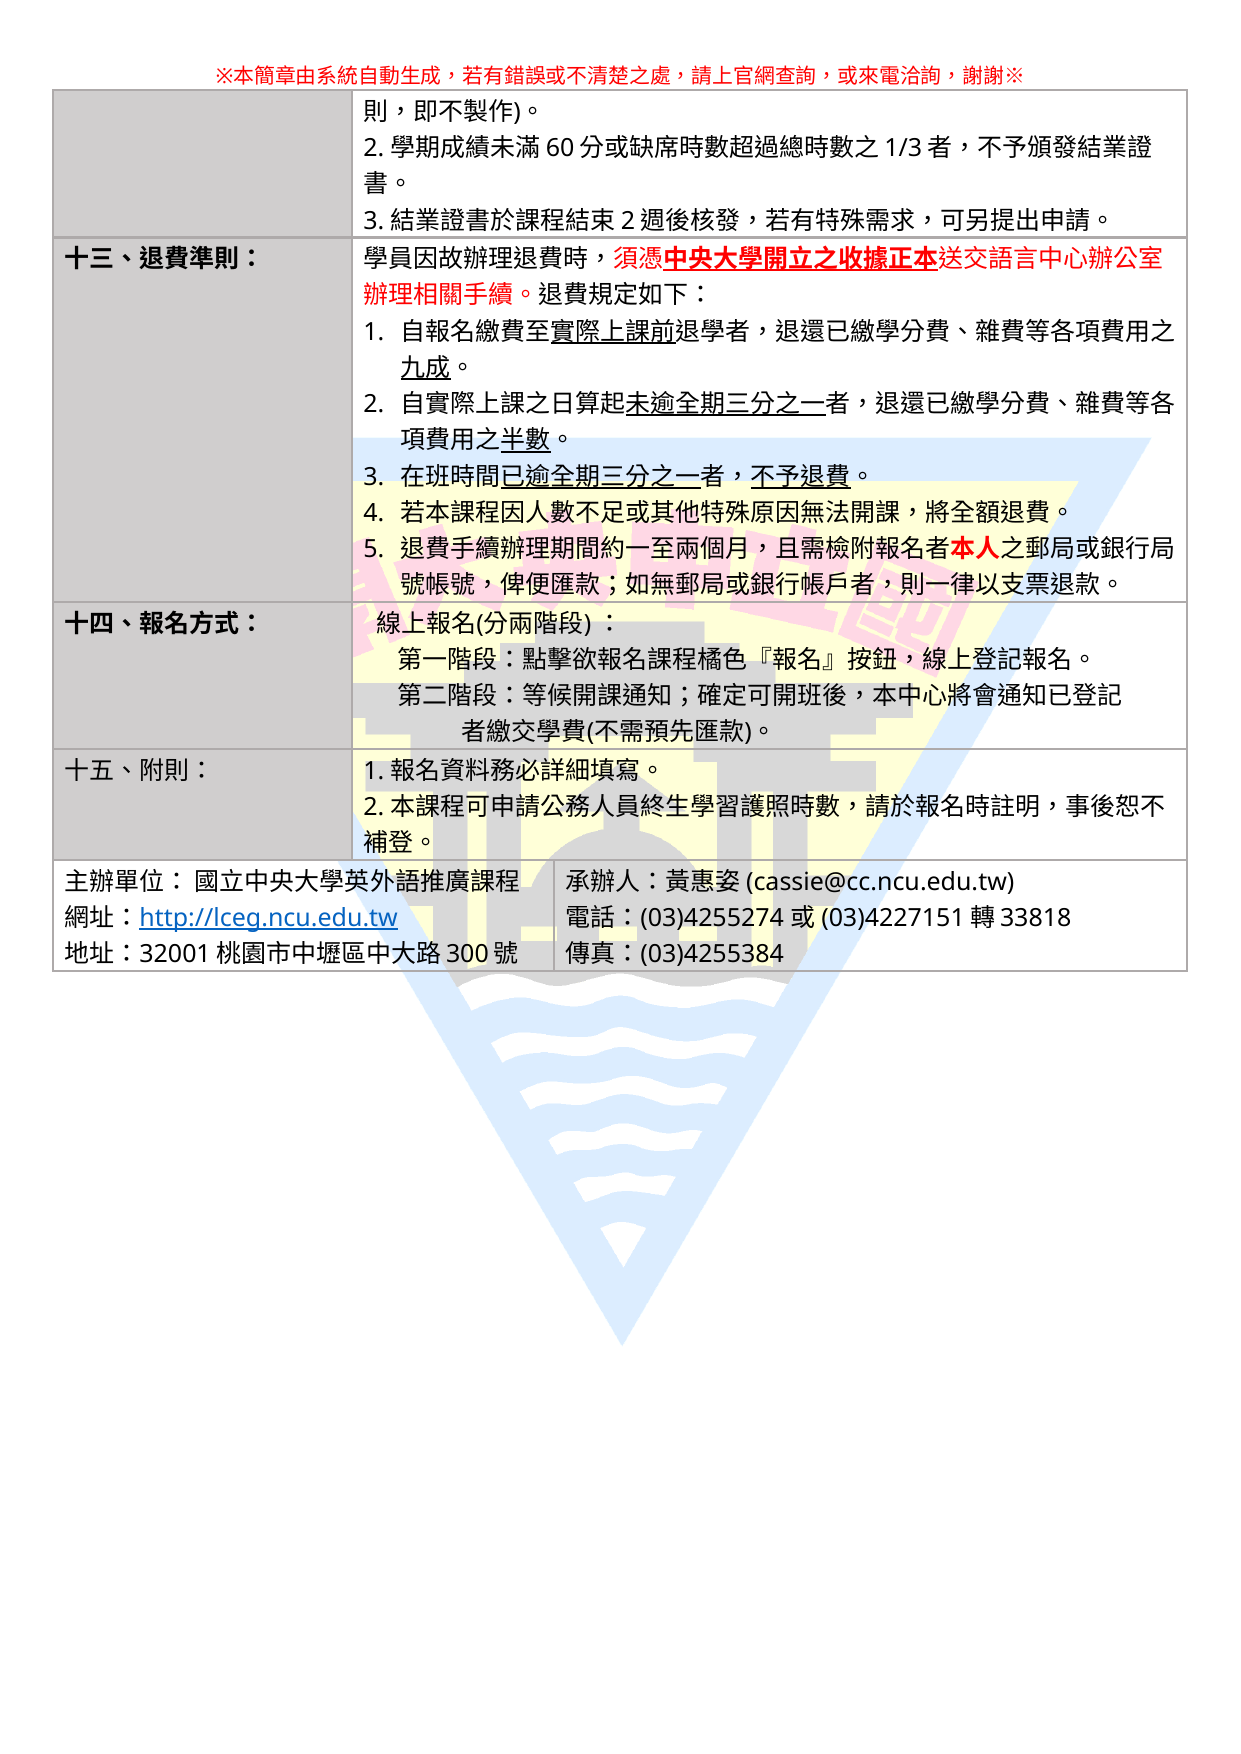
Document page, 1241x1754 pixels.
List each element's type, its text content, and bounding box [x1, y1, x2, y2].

table_cell 十四、報名方式： [54, 603, 351, 748]
table_cell 學員因故辦理退費時，須憑中央大學開立之收據正本送交語言中心辦公室辦理相關手續。退費規定如下： 自報名繳費至實際上課前退學者，退還已繳學分費、雜費等各項費用之九成。 自實際上課之日算起未逾全期三分之一者，退還已繳學分費、雜費等各 項費用之半數。 在班時間已逾全期三分之一者，不予退費。 若本課程因人數不足或其他特殊原因無法開課，將全額退費。 退費手續辦理期間約一至兩個月，且需檢附報名者本人之郵局或銀行局號帳號，俾便匯款；如無郵局或銀行帳戶者，則一律以支票退款。 [353, 239, 1186, 601]
table_cell 十五、附則： [54, 750, 351, 859]
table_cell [353, 91, 1186, 236]
table_cell 十三、退費準則： [54, 239, 351, 601]
table_cell 線上報名(分兩階段) ： 第一階段：點擊欲報名課程橘色『報名』按鈕，線上登記報名。 第二階段：等候開課通知；確定可開班後，本中心將會通知已登記 者繳交學費(不需預先匯款)。 [353, 603, 1186, 748]
table_cell 十二、結業證書： [54, 91, 351, 236]
table_cell 承辦人：黃惠姿 (cassie@cc.ncu.edu.tw) 電話：(03)4255274 或 (03)4227151轉33818 傳真：(03)4255384 [555, 861, 1186, 970]
table_cell 主辦單位： 國立中央大學英外語推廣課程 網址：http://lceg.ncu.edu.tw 地址：32001桃園市中壢區中大路300號 [54, 861, 553, 970]
table_cell 1. 報名資料務必詳細填寫。 2. 本課程可申請公務人員終生學習護照時數，請於報名時註明，事後恕不補登。 [353, 750, 1186, 859]
